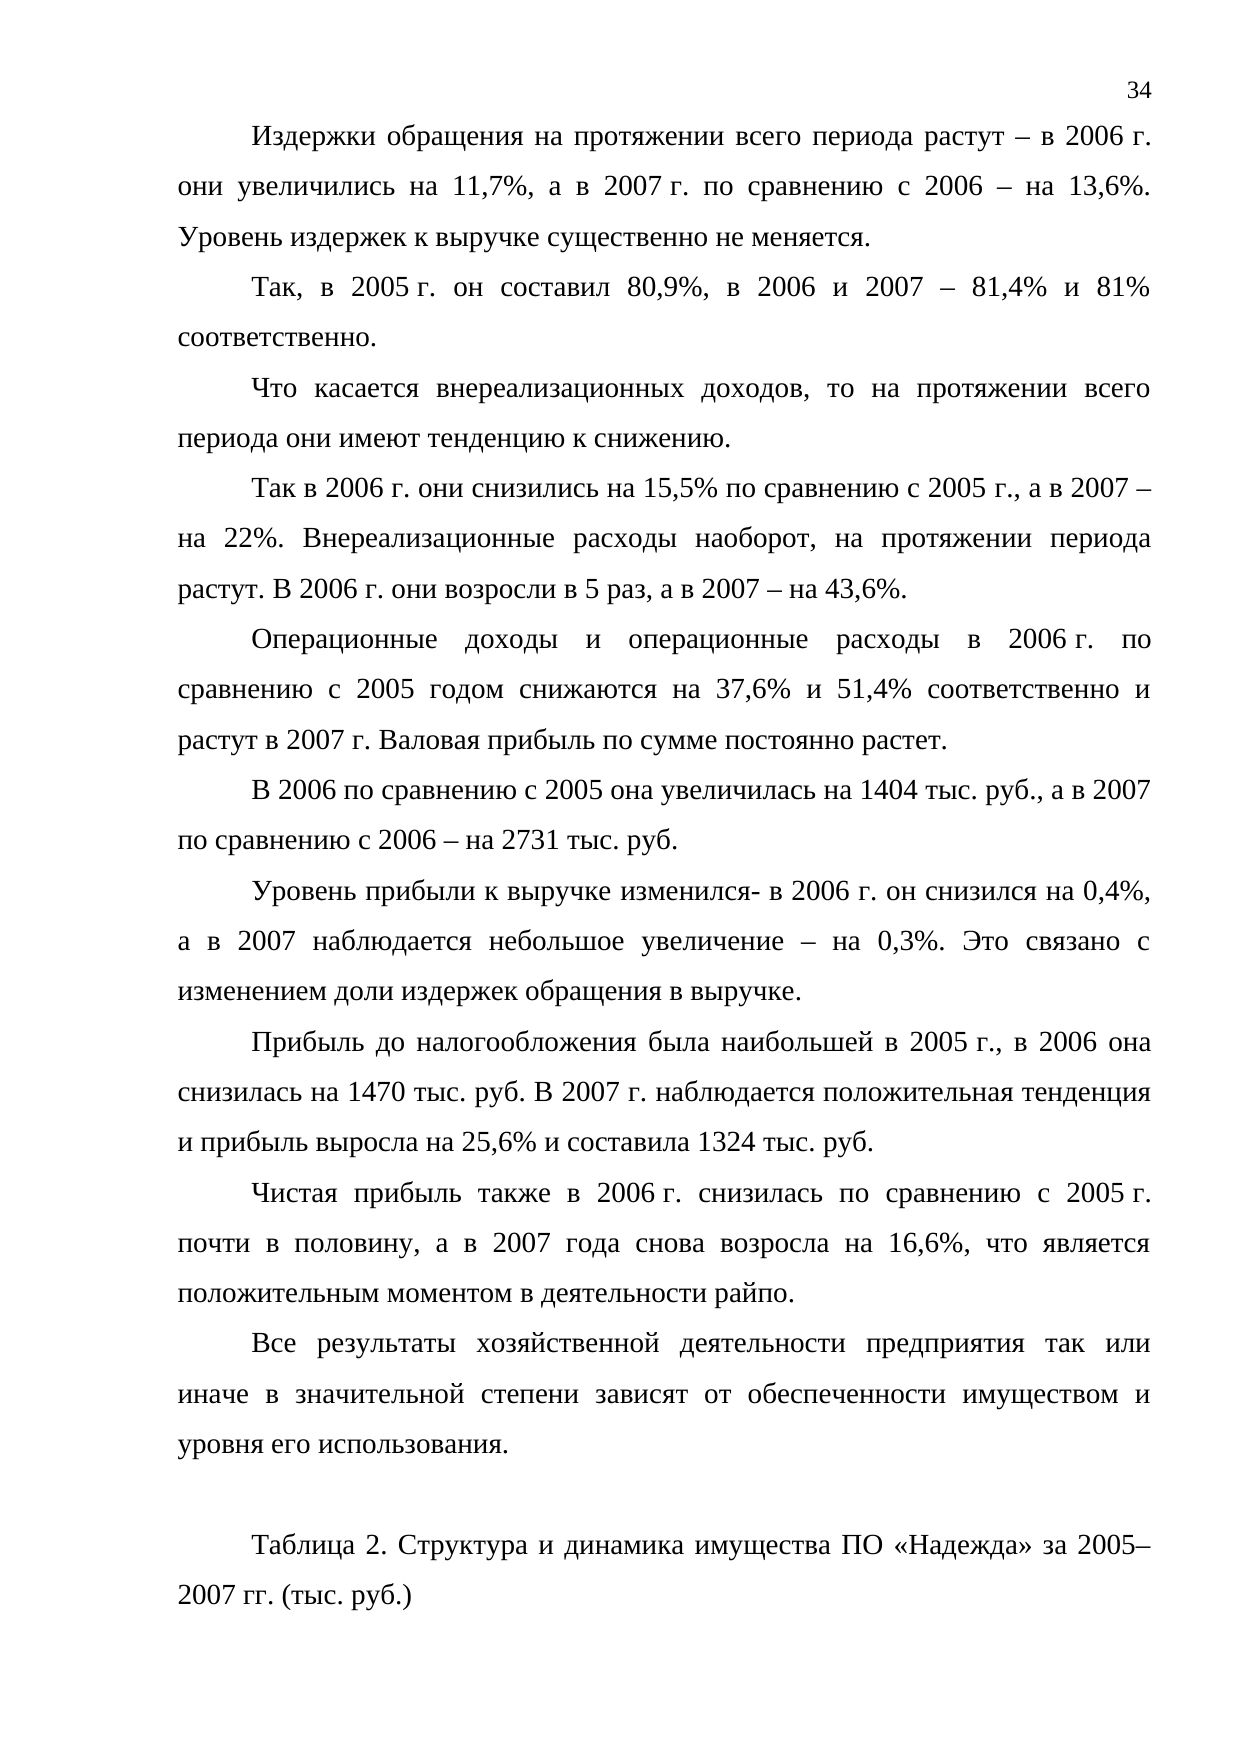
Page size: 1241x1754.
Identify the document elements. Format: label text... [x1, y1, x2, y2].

text Таблица 2. Структура и динамика имущества ПО «Надежда» за 2005–2007 гг. (тыс. руб.) [177, 1527, 1152, 1611]
text Чистая прибыль также в 2006 г. снизилась по сравнению с 2005 г. почти в половину, а в 2007 года снова возросла на 16,6%, что является положительным моментом в деятельности райпо. [177, 1175, 1152, 1309]
text Прибыль до налогообложения была наибольшей в 2005 г., в 2006 она снизилась на 1470 тыс. руб. В 2007 г. наблюдается положительная тенденция и прибыль выросла на 25,6% и составила 1324 тыс. руб. [177, 1024, 1152, 1158]
text Что касается внереализационных доходов, то на протяжении всего периода они имеют тенденцию к снижению. [177, 370, 1152, 453]
text Операционные доходы и операционные расходы в 2006 г. по сравнению с 2005 годом снижаются на 37,6% и 51,4% соответственно и растут в 2007 г. Валовая прибыль по сумме постоянно растет. [177, 621, 1152, 755]
text Так, в 2005 г. он составил 80,9%, в 2006 и 2007 – 81,4% и 81% соответственно. [177, 269, 1152, 353]
text Так в 2006 г. они снизились на 15,5% по сравнению с 2005 г., а в 2007 – на 22%. Внереализационные расходы наоборот, на протяжении периода растут. В 2006 г. они возросли в 5 раз, а в 2007 – на 43,6%. [177, 470, 1152, 604]
text Уровень прибыли к выручке изменился- в 2006 г. он снизился на 0,4%, а в 2007 наблюдается небольшое увеличение – на 0,3%. Это связано с изменением доли издержек обращения в выручке. [177, 873, 1152, 1007]
text Издержки обращения на протяжении всего периода растут – в 2006 г. они увеличились на 11,7%, а в 2007 г. по сравнению с 2006 – на 13,6%. Уровень издержек к выручке существенно не меняется. [177, 118, 1152, 252]
text Все результаты хозяйственной деятельности предприятия так или иначе в значительной степени зависят от обеспеченности имуществом и уровня его использования. [177, 1326, 1152, 1460]
text В 2006 по сравнению с 2005 она увеличилась на 1404 тыс. руб., а в 2007 по сравнению с 2006 – на 2731 тыс. руб. [177, 772, 1152, 856]
